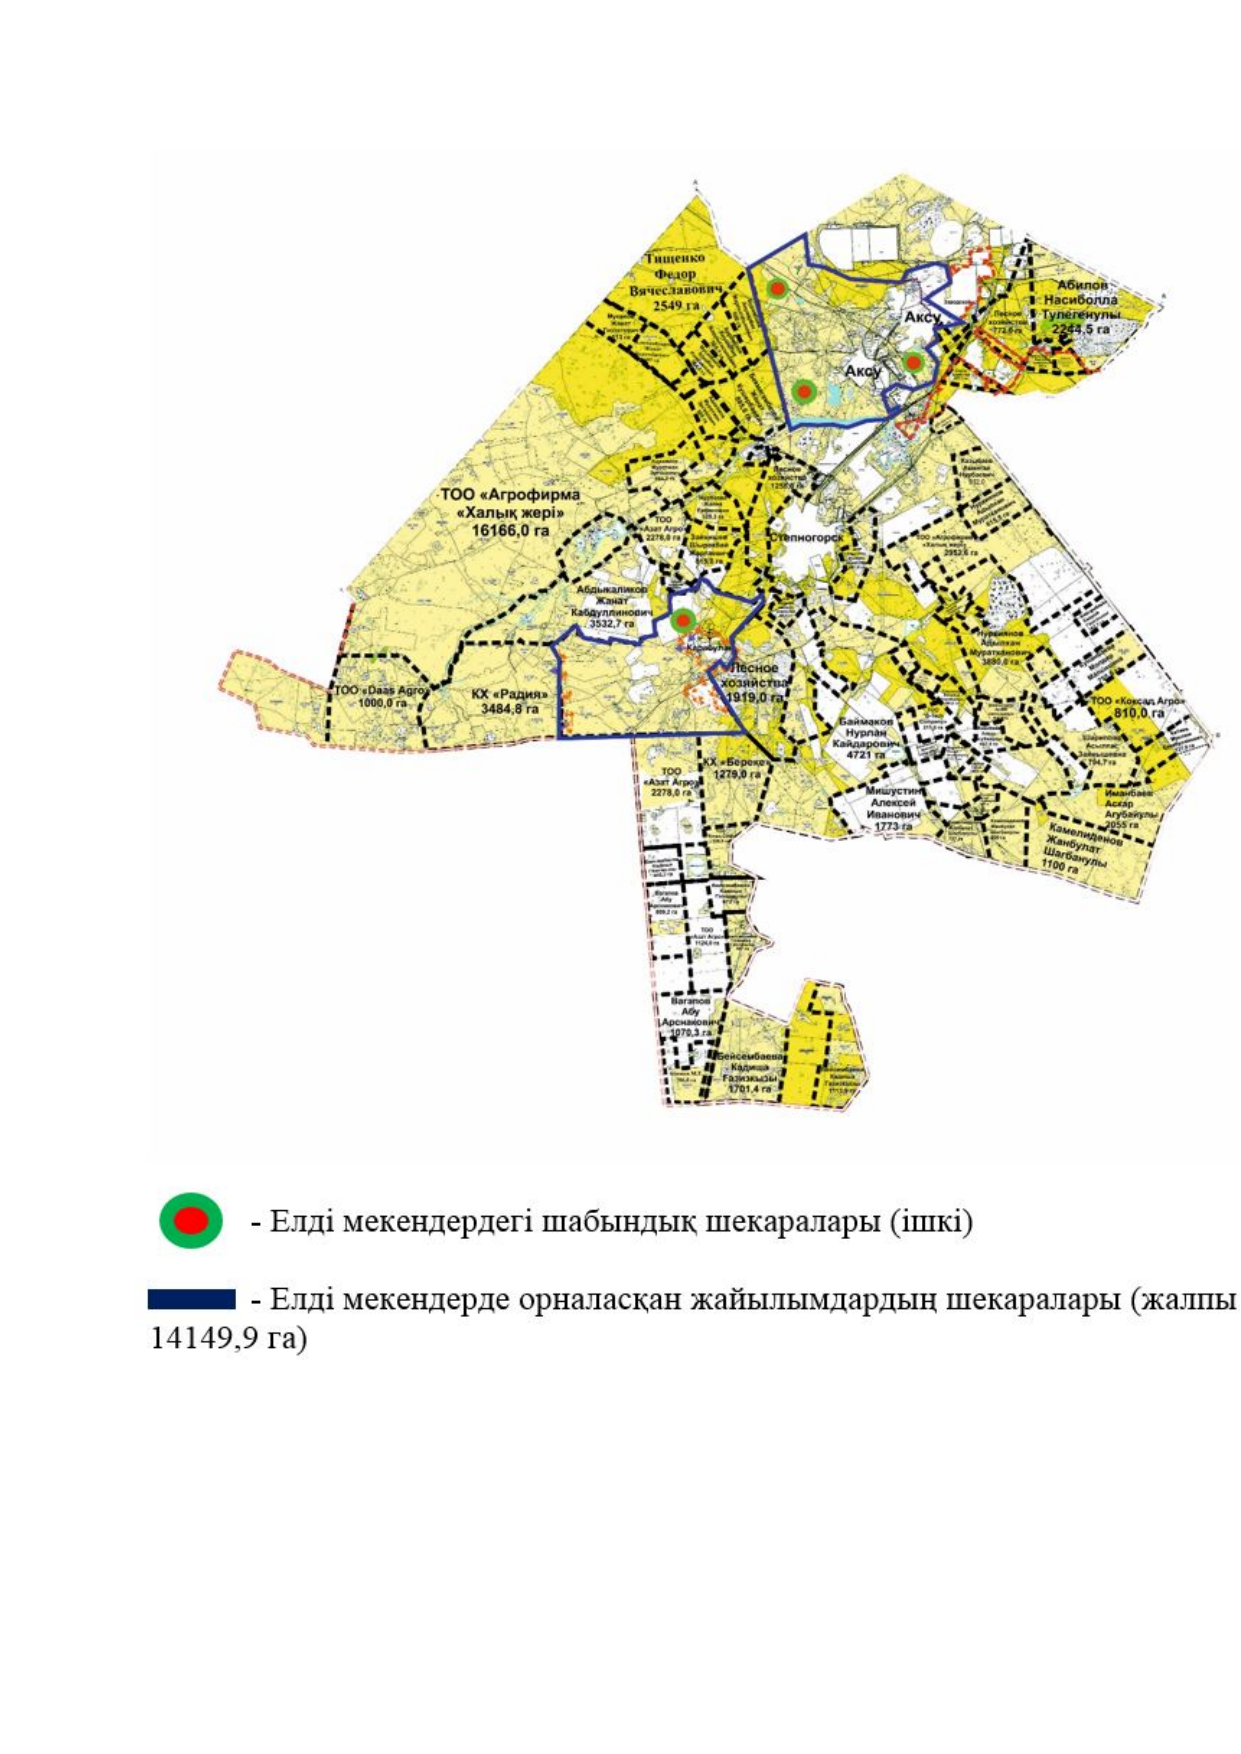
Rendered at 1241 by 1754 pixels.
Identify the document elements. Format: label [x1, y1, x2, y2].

picture [112, 150, 1241, 1373]
